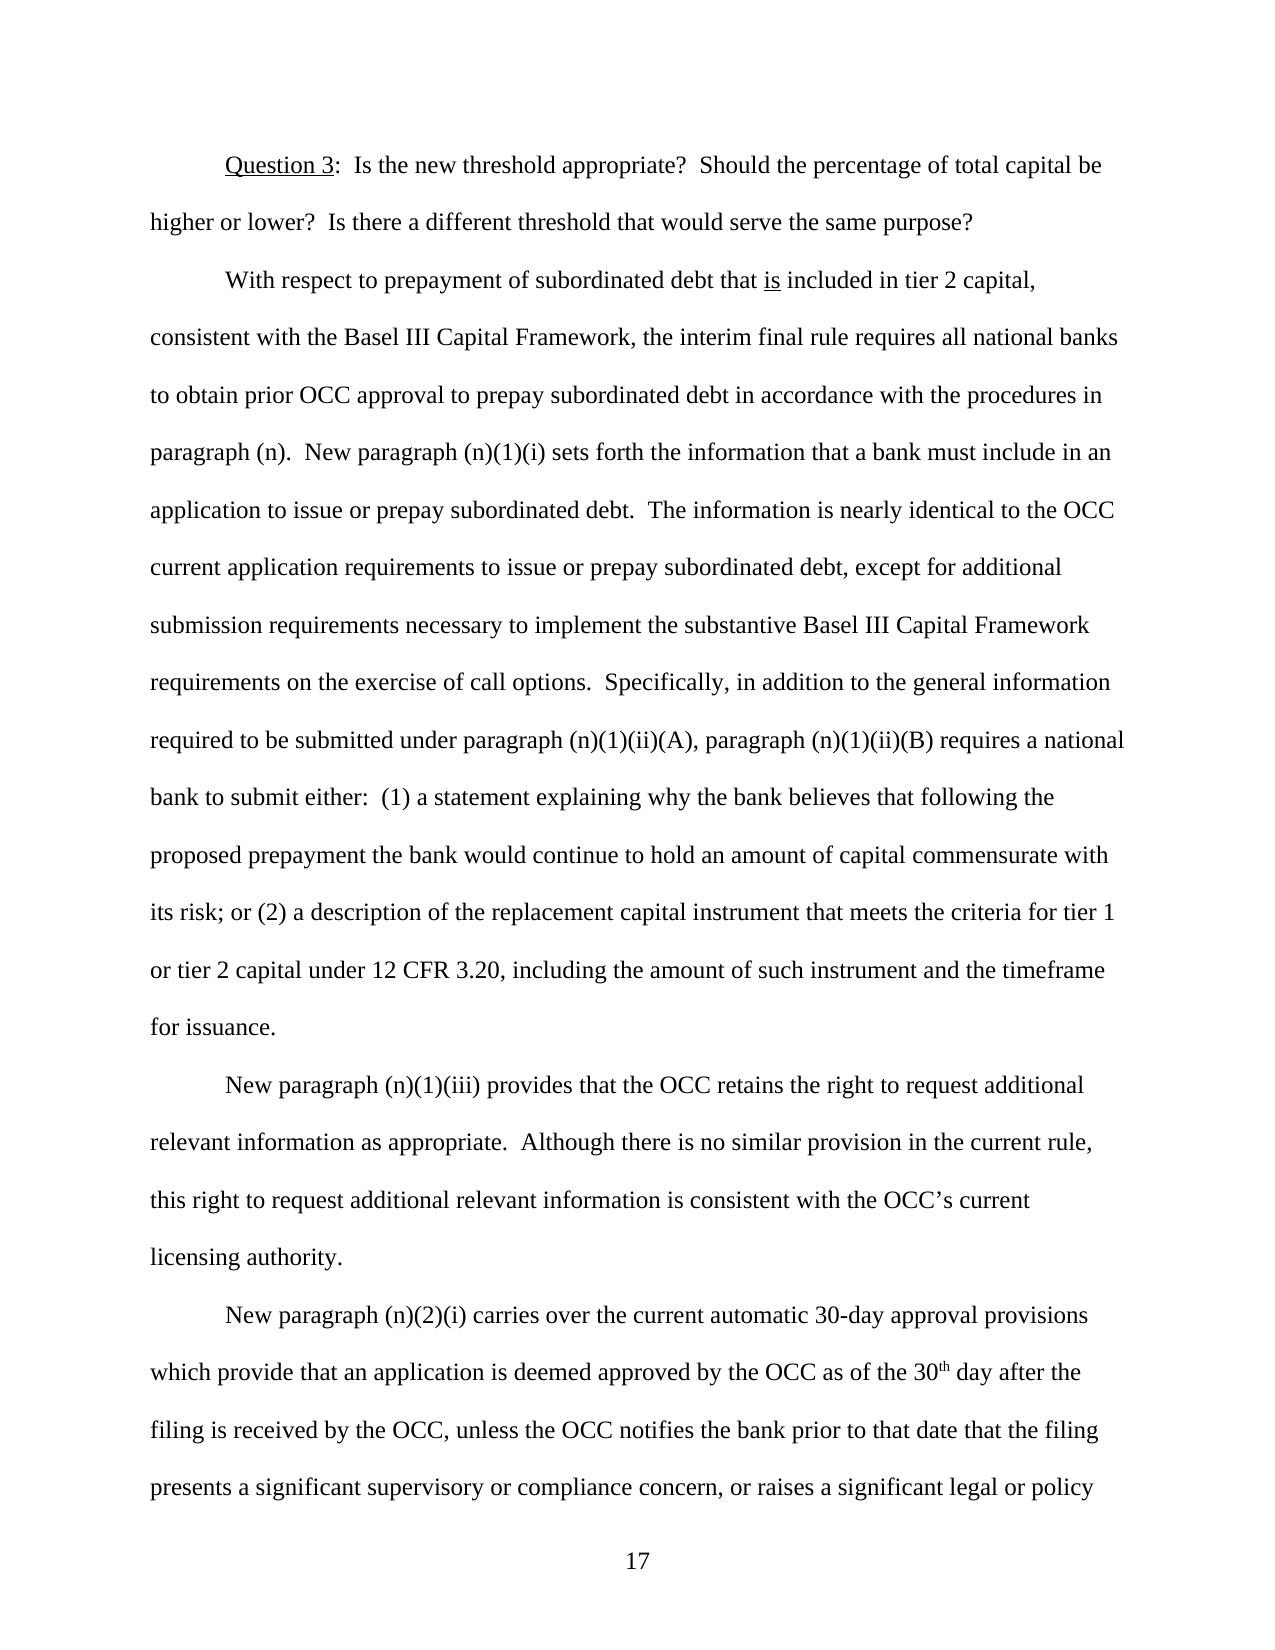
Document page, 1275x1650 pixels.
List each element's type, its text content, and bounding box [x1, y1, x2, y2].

text Question 3: Is the new threshold appropriate? Should the percentage of total capital be higher or lower? Is there a different threshold that would serve the same purpose? [150, 150, 1125, 236]
text With respect to prepayment of subordinated debt that is included in tier 2 capital, consistent with the Basel III Capital Framework, the interim final rule requires all national banks to obtain prior OCC approval to prepay subordinated debt in accordance with the procedures in paragraph (n). New paragraph (n)(1)(i) sets forth the information that a bank must include in an application to issue or prepay subordinated debt. The information is nearly identical to the OCC current application requirements to issue or prepay subordinated debt, except for additional submission requirements necessary to implement the substantive Basel III Capital Framework requirements on the exercise of call options. Specifically, in addition to the general information required to be submitted under paragraph (n)(1)(ii)(A), paragraph (n)(1)(ii)(B) requires a national bank to submit either: (1) a statement explaining why the bank believes that following the proposed prepayment the bank would continue to hold an amount of capital commensurate with its risk; or (2) a description of the replacement capital instrument that meets the criteria for tier 1 or tier 2 capital under 12 CFR 3.20, including the amount of such instrument and the timeframe for issuance. [150, 265, 1125, 1041]
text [150, 1300, 1125, 1501]
text New paragraph (n)(1)(iii) provides that the OCC retains the right to request additional relevant information as appropriate. Although there is no similar provision in the current rule, this right to request additional relevant information is consistent with the OCC’s current licensing authority. [150, 1070, 1125, 1271]
